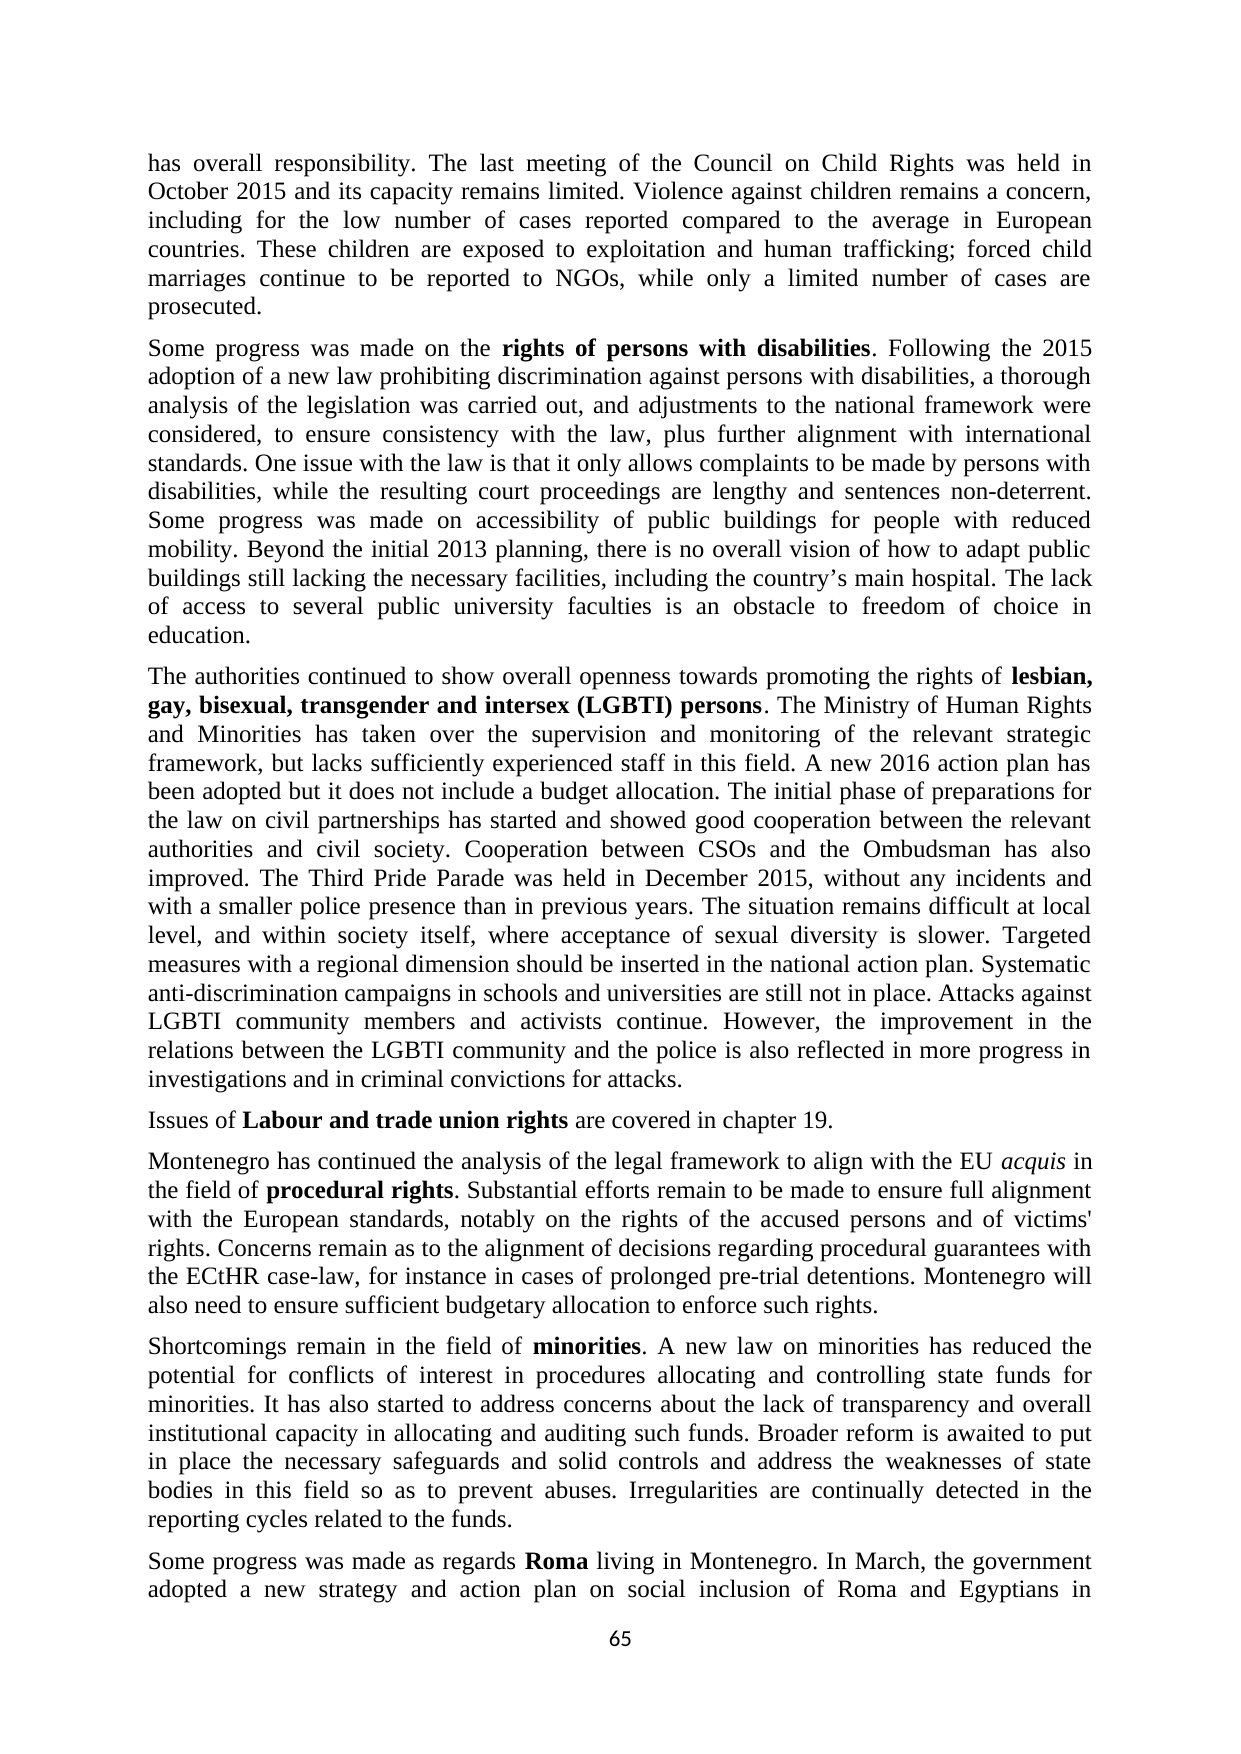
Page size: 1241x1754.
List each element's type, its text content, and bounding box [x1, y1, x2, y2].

text Issues of Labour and trade union rights are covered in chapter 19. [148, 1105, 1093, 1134]
text Shortcomings remain in the field of minorities. A new law on minorities has reduced the potential for conflicts of interest in procedures allocating and controlling state funds for minorities. It has also started to address concerns about the lack of transparency and overall institutional capacity in allocating and auditing such funds. Broader reform is awaited to put in place the necessary safeguards and solid controls and address the weaknesses of state bodies in this field so as to prevent abuses. Irregularities are continually detected in the reporting cycles related to the funds. [148, 1331, 1093, 1533]
text The authorities continued to show overall openness towards promoting the rights of lesbian, gay, bisexual, transgender and intersex (LGBTI) persons. The Ministry of Human Rights and Minorities has taken over the supervision and monitoring of the relevant strategic framework, but lacks sufficiently experienced staff in this field. A new 2016 action plan has been adopted but it does not include a budget allocation. The initial phase of preparations for the law on civil partnerships has started and showed good cooperation between the relevant authorities and civil society. Cooperation between CSOs and the Ombudsman has also improved. The Third Pride Parade was held in December 2015, without any incidents and with a smaller police presence than in previous years. The situation remains difficult at local level, and within society itself, where acceptance of sexual diversity is slower. Targeted measures with a regional dimension should be inserted in the national action plan. Systematic anti-discrimination campaigns in schools and universities are still not in place. Attacks against LGBTI community members and activists continue. However, the improvement in the relations between the LGBTI community and the police is also reflected in more progress in investigations and in criminal convictions for attacks. [148, 661, 1093, 1093]
text Montenegro has continued the analysis of the legal framework to align with the EU acquis in the field of procedural rights. Substantial efforts remain to be made to ensure full alignment with the European standards, notably on the rights of the accused persons and of victims' rights. Concerns remain as to the alignment of decisions regarding procedural guarantees with the ECtHR case-law, for instance in cases of prolonged pre-trial detentions. Montenegro will also need to ensure sufficient budgetary allocation to enforce such rights. [148, 1146, 1093, 1319]
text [148, 1546, 1093, 1603]
text Some progress was made on the rights of persons with disabilities. Following the 2015 adoption of a new law prohibiting discrimination against persons with disabilities, a thorough analysis of the legislation was carried out, and adjustments to the national framework were considered, to ensure consistency with the law, plus further alignment with international standards. One issue with the law is that it only allows complaints to be made by persons with disabilities, while the resulting court proceedings are lengthy and sentences non-deterrent. Some progress was made on accessibility of public buildings for people with reduced mobility. Beyond the initial 2013 planning, there is no overall vision of how to adapt public buildings still lacking the necessary facilities, including the country’s main hospital. The lack of access to several public university faculties is an obstacle to freedom of choice in education. [148, 333, 1093, 649]
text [148, 148, 1093, 320]
